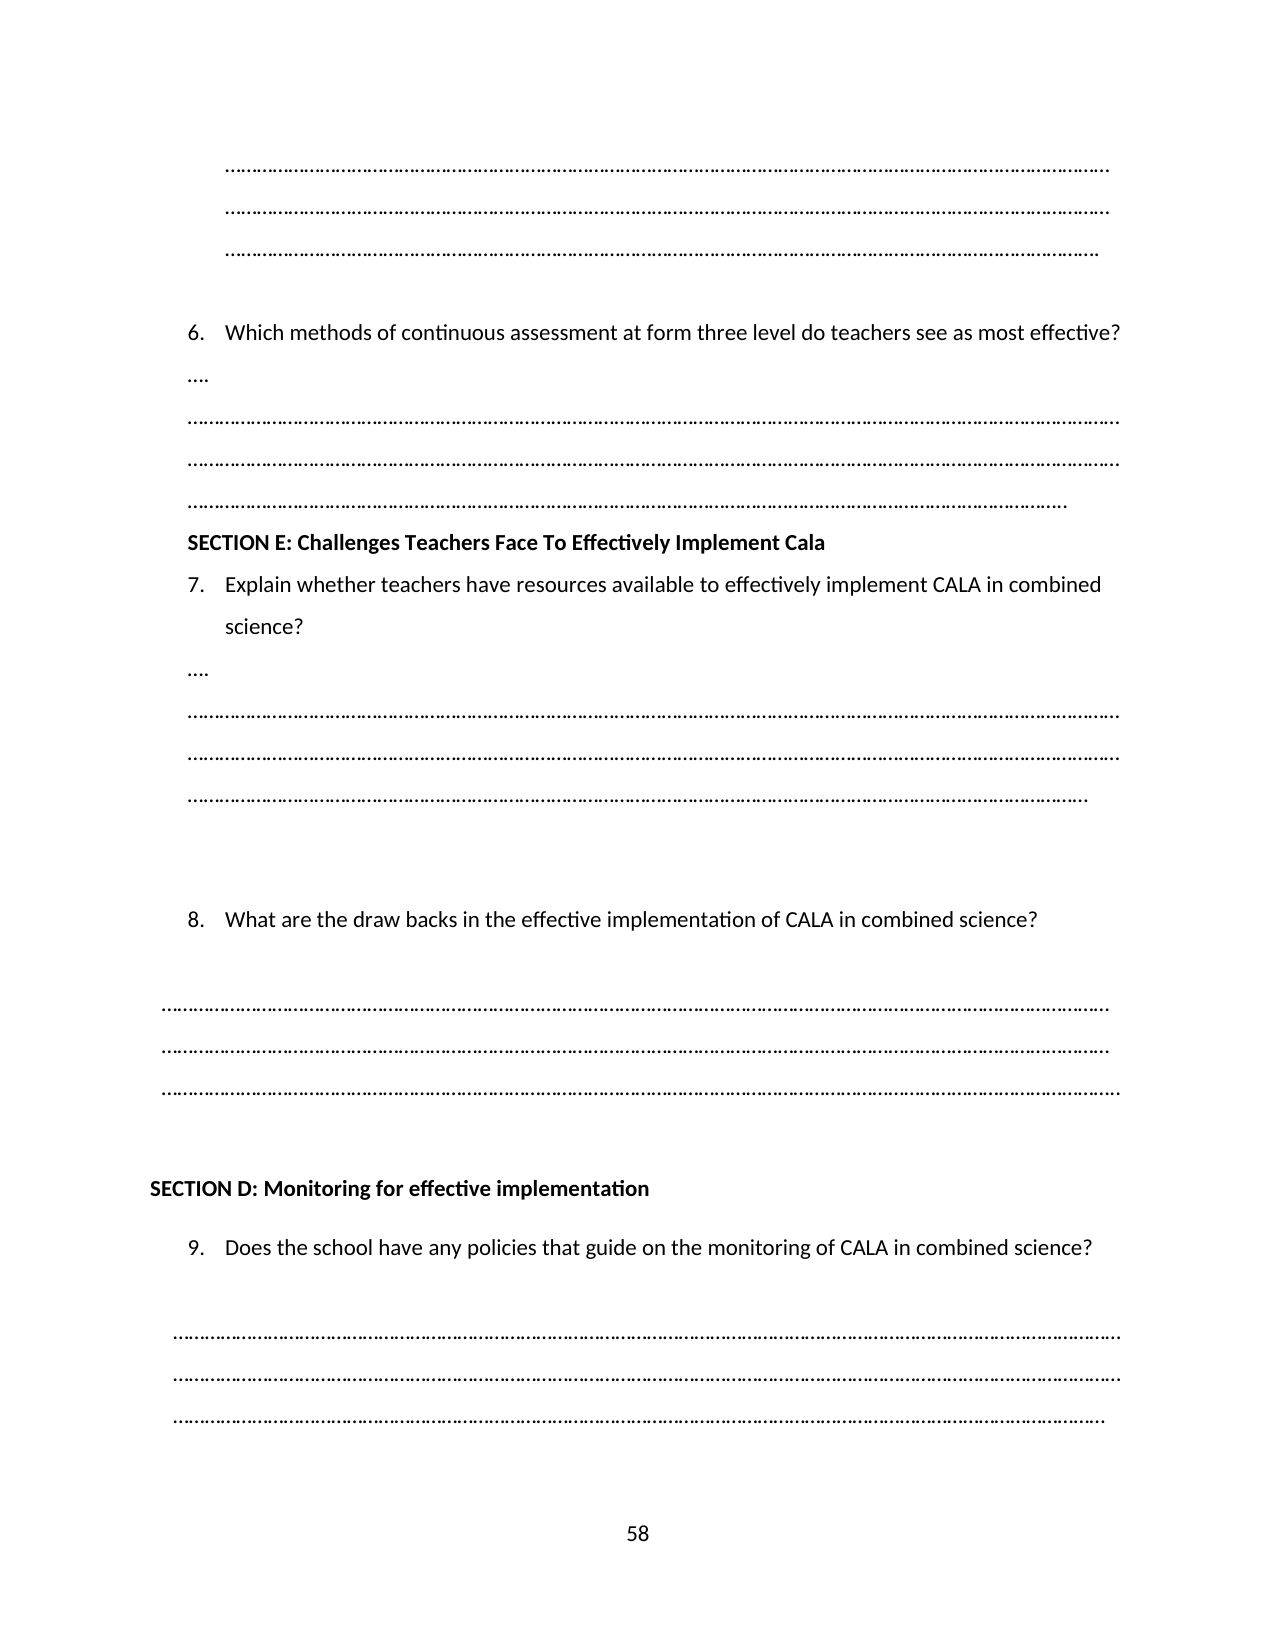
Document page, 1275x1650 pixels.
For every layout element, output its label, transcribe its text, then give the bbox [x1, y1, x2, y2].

text ……………………………………………………………………………………………………………………………………………………………………………………………………………………………………………………………………………………………………………………………………………………………………………………………………………………………………………………………. [225, 150, 1125, 262]
list Explain whether teachers have resources available to effectively implement CALA in combined science? [187, 570, 1125, 640]
text …………………………………………………………………………………………………………………………………………………………………………………………………………………………………………………………………………………………………………………………………………………………………………………………………………………………………………………………………………………………… [150, 1275, 1125, 1429]
text ….………………………………………………………………………………………………………………………………………………………………………………………………………………………………………………………………………………………………………………………………………………………………………………………………………………………………………………………………………………… [187, 654, 1125, 808]
text SECTION D: Monitoring for effective implementation [150, 1174, 1125, 1202]
text ….…………………………………………………………………………………………………………………………………………………………………………………………………………………………………………………………………………………………………………………………………………………………………………………………………………………………………………………………………………….. [187, 360, 1125, 514]
list Which methods of continuous assessment at form three level do teachers see as most effective? [187, 318, 1125, 346]
text SECTION E: Challenges Teachers Face To Effectively Implement Cala [187, 528, 1125, 556]
list Does the school have any policies that guide on the monitoring of CALA in combined science? [187, 1233, 1125, 1261]
text ……………………………………………………………………………………………………………………………………………………………………………………………………………………………………………………………………………………………………………………………………………………………………………………………………………………………………………………………………………………………….. [150, 948, 1125, 1102]
list What are the draw backs in the effective implementation of CALA in combined science? [187, 906, 1125, 934]
